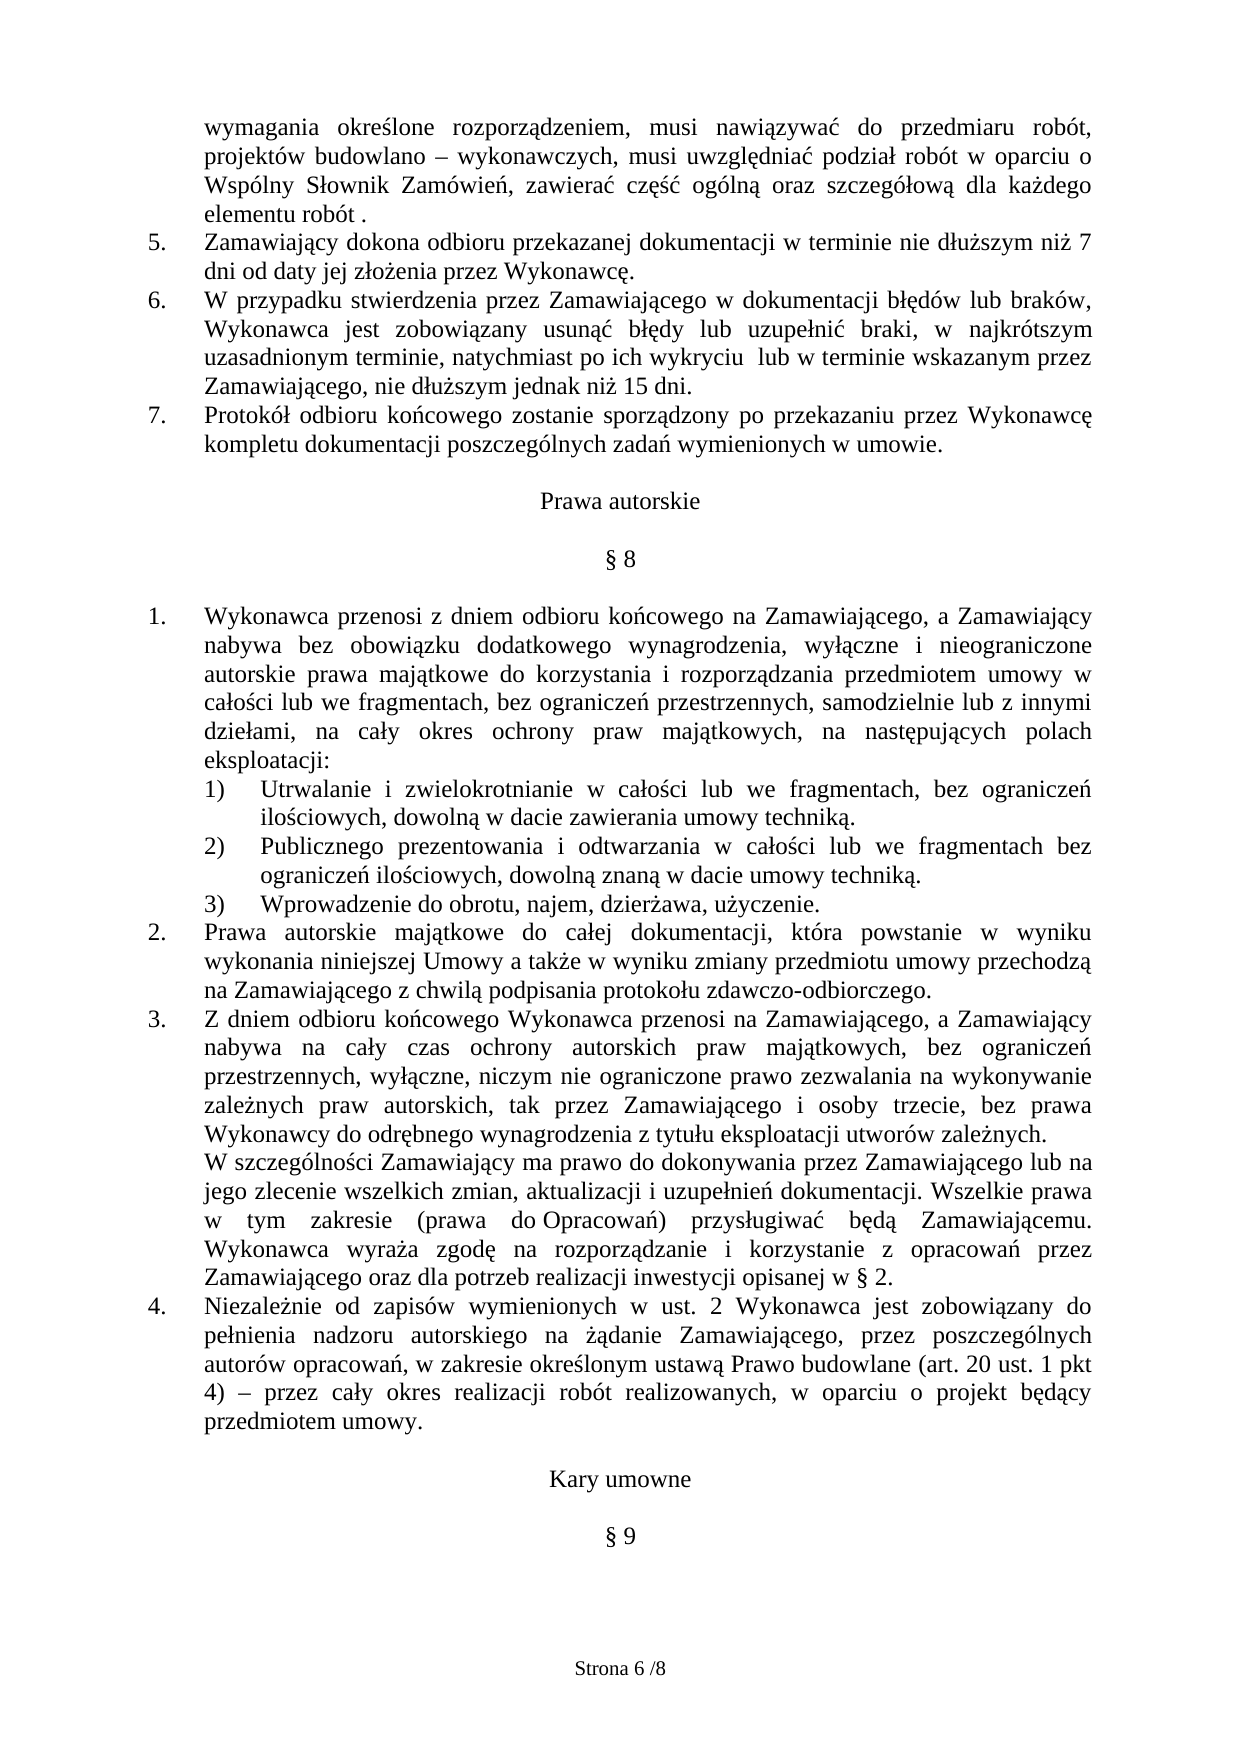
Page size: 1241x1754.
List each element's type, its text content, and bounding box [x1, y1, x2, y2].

list Prawa autorskie majątkowe do całej dokumentacji, która powstanie w wyniku wykonania niniejszej Umowy a także w wyniku zmiany przedmiotu umowy przechodzą na Zamawiającego z chwilą podpisania protokołu zdawczo-odbiorczego. [148, 917, 1093, 1004]
list Wykonawca przenosi z dniem odbioru końcowego na Zamawiającego, a Zamawiający nabywa bez obowiązku dodatkowego wynagrodzenia, wyłączne i nieograniczone autorskie prawa majątkowe do korzystania i rozporządzania przedmiotem umowy w całości lub we fragmentach, bez ograniczeń przestrzennych, samodzielnie lub z innymi dziełami, na cały okres ochrony praw majątkowych, na następujących polach eksploatacji: [148, 601, 1093, 774]
text W szczególności Zamawiający ma prawo do dokonywania przez Zamawiającego lub na jego zlecenie wszelkich zmian, aktualizacji i uzupełnień dokumentacji. Wszelkie prawa w tym zakresie (prawa do Opracowań) przysługiwać będą Zamawiającemu. Wykonawca wyraża zgodę na rozporządzanie i korzystanie z opracowań przez Zamawiającego oraz dla potrzeb realizacji inwestycji opisanej w § 2. [204, 1147, 1093, 1291]
list W przypadku stwierdzenia przez Zamawiającego w dokumentacji błędów lub braków, Wykonawca jest zobowiązany usunąć błędy lub uzupełnić braki, w najkrótszym uzasadnionym terminie, natychmiast po ich wykryciu lub w terminie wskazanym przez Zamawiającego, nie dłuższym jednak niż 15 dni. [148, 285, 1093, 400]
list Wprowadzenie do obrotu, najem, dzierżawa, użyczenie. [204, 889, 1093, 917]
list Zamawiający dokona odbioru przekazanej dokumentacji w terminie nie dłuższym niż 7 dni od daty jej złożenia przez Wykonawcę. [148, 227, 1093, 285]
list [148, 112, 1093, 227]
list Utrwalanie i zwielokrotnianie w całości lub we fragmentach, bez ograniczeń ilościowych, dowolną w dacie zawierania umowy techniką. [204, 774, 1093, 831]
text Prawa autorskie [148, 486, 1093, 515]
list Niezależnie od zapisów wymienionych w ust. 2 Wykonawca jest zobowiązany do pełnienia nadzoru autorskiego na żądanie Zamawiającego, przez poszczególnych autorów opracowań, w zakresie określonym ustawą Prawo budowlane (art. 20 ust. 1 pkt 4) – przez cały okres realizacji robót realizowanych, w oparciu o projekt będący przedmiotem umowy. [148, 1291, 1093, 1435]
list Protokół odbioru końcowego zostanie sporządzony po przekazaniu przez Wykonawcę kompletu dokumentacji poszczególnych zadań wymienionych w umowie. [148, 400, 1093, 457]
text Kary umowne [148, 1464, 1093, 1492]
list Publicznego prezentowania i odtwarzania w całości lub we fragmentach bez ograniczeń ilościowych, dowolną znaną w dacie umowy techniką. [204, 831, 1093, 889]
text § 8 [148, 544, 1093, 572]
list Z dniem odbioru końcowego Wykonawca przenosi na Zamawiającego, a Zamawiający nabywa na cały czas ochrony autorskich praw majątkowych, bez ograniczeń przestrzennych, wyłączne, niczym nie ograniczone prawo zezwalania na wykonywanie zależnych praw autorskich, tak przez Zamawiającego i osoby trzecie, bez prawa Wykonawcy do odrębnego wynagrodzenia z tytułu eksploatacji utworów zależnych. [148, 1004, 1093, 1147]
text § 9 [148, 1521, 1093, 1550]
